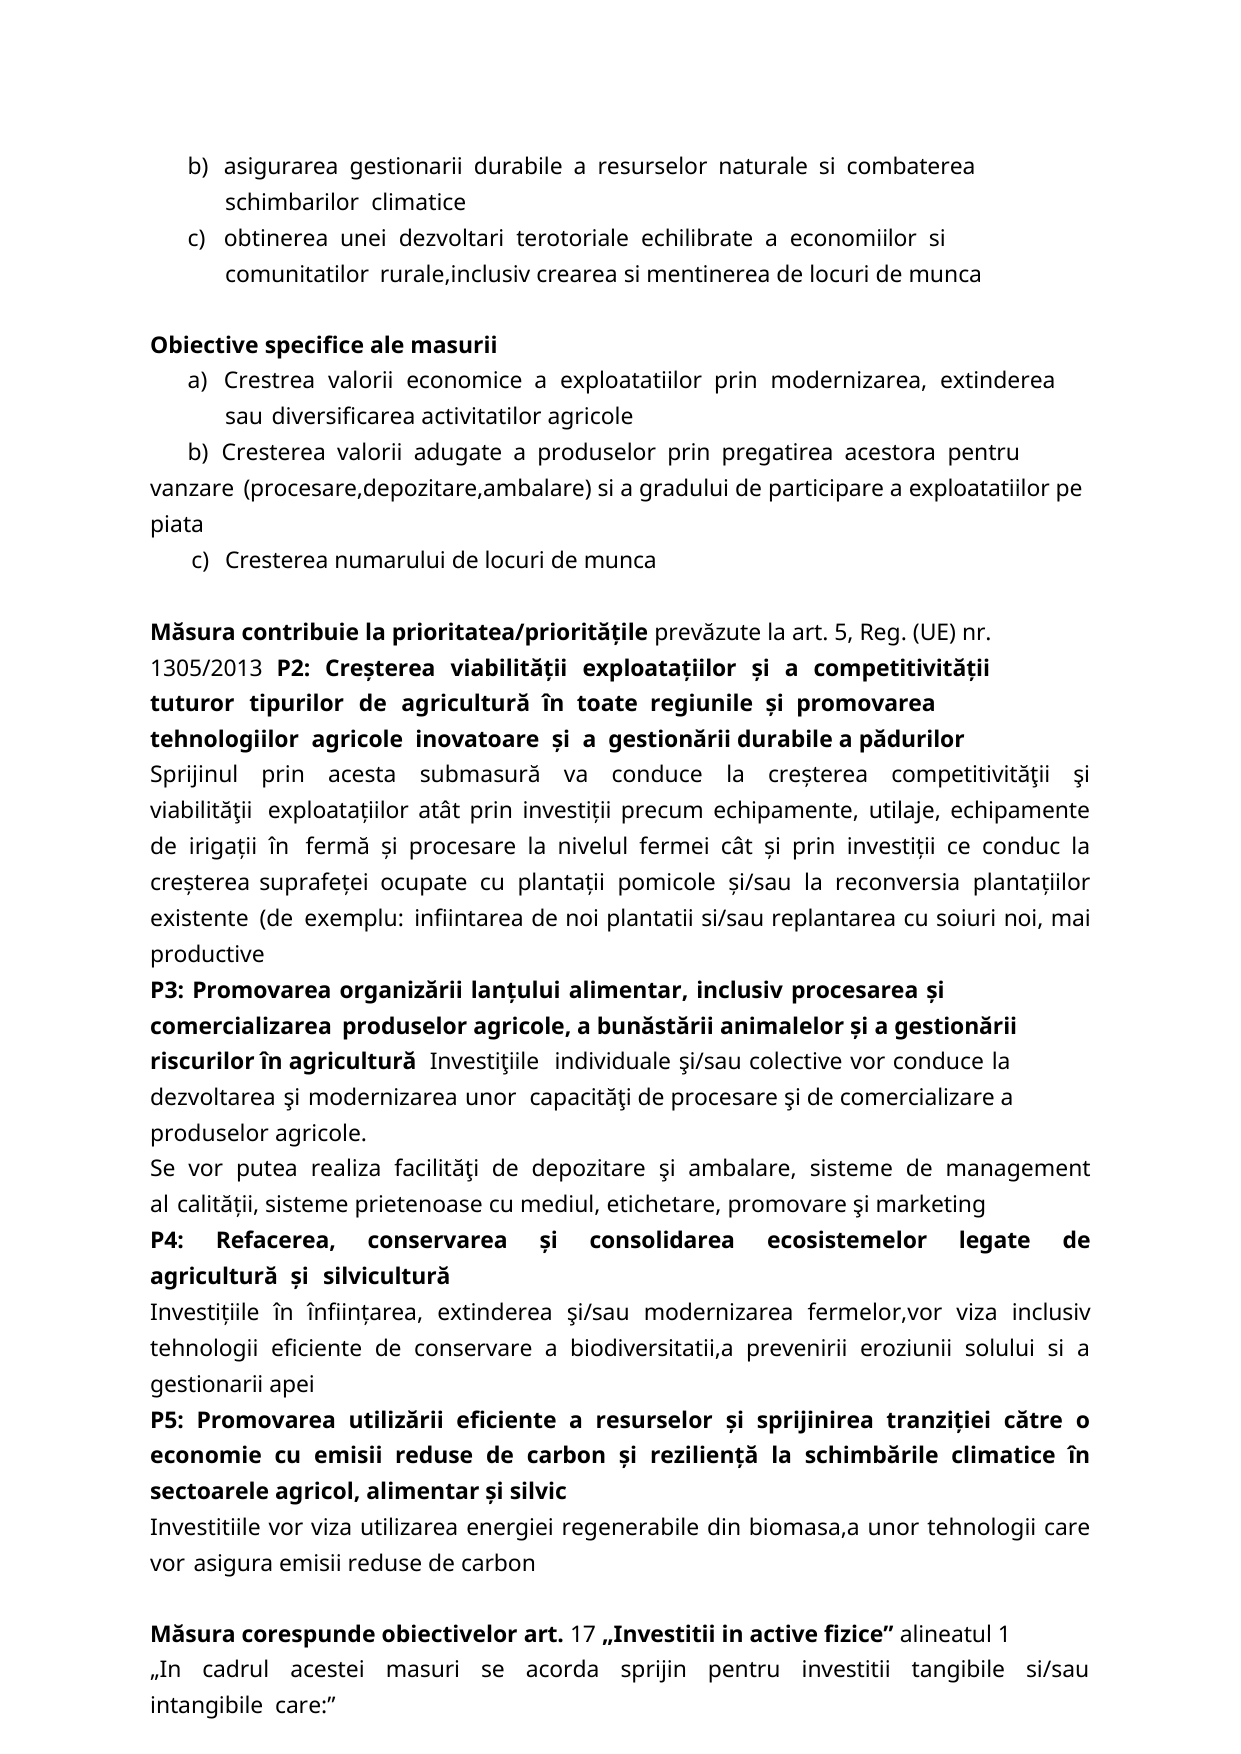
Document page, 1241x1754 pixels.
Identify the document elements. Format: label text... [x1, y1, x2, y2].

subtitle P4: Refacerea, conservarea și consolidarea ecosistemelor legate de agricultură și silvicultură [150, 1224, 1090, 1291]
list obtinerea unei dezvoltari terotoriale echilibrate a economiilor si comunitatilor rurale,inclusiv crearea si mentinerea de locuri de munca [187, 222, 1084, 289]
text Sprijinul prin acesta submasură va conduce la creșterea competitivităţii şi viabilităţii exploatațiilor atât prin investiții precum echipamente, utilaje, echipamente de irigații în fermă și procesare la nivelul fermei cât și prin investiții ce conduc la creșterea suprafeței ocupate cu plantații pomicole și/sau la reconversia plantațiilor existente (de exemplu: infiintarea de noi plantatii si/sau replantarea cu soiuri noi, mai productive [150, 758, 1091, 969]
list Cresterea valorii adugate a produselor prin pregatirea acestora pentru vanzare (procesare,depozitare,ambalare) si a gradului de participare a exploatatiilor pe piata [150, 436, 1084, 539]
list Cresterea numarului de locuri de munca [191, 544, 1103, 575]
text Investitiile vor viza utilizarea energiei regenerabile din biomasa,a unor tehnologii care vor asigura emisii reduse de carbon [150, 1511, 1090, 1578]
text „In cadrul acestei masuri se acorda sprijin pentru investitii tangibile si/sau intangibile care:” [150, 1653, 1090, 1721]
subtitle P5: Promovarea utilizării eficiente a resurselor și sprijinirea tranziției către o economie cu emisii reduse de carbon și reziliență la schimbările climatice în sectoarele agricol, alimentar și silvic [150, 1404, 1090, 1506]
subtitle Măsura contribuie la prioritatea/prioritățile prevăzute la art. 5, Reg. (UE) nr. 1305/2013 P2: Creșterea viabilității exploatațiilor și a competitivității tuturor tipurilor de agricultură în toate regiunile și promovarea tehnologiilor agricole inovatoare și a gestionării durabile a pădurilor [150, 616, 1084, 754]
list asigurarea gestionarii durabile a resurselor naturale si combaterea schimbarilor climatice [187, 150, 1084, 217]
list Crestrea valorii economice a exploatatiilor prin modernizarea, extinderea sau diversificarea activitatilor agricole [187, 364, 1084, 432]
subtitle Măsura corespunde obiectivelor art. 17 „Investitii in active fizice” alineatul 1 [150, 1618, 1103, 1649]
text Se vor putea realiza facilităţi de depozitare şi ambalare, sisteme de management al calității, sisteme prietenoase cu mediul, etichetare, promovare şi marketing [150, 1152, 1090, 1219]
text P3: Promovarea organizării lanțului alimentar, inclusiv procesarea și comercializarea produselor agricole, a bunăstării animalelor și a gestionării riscurilor în agricultură Investiţiile individuale şi/sau colective vor conduce la dezvoltarea şi modernizarea unor capacităţi de procesare şi de comercializare a produselor agricole. [150, 974, 1084, 1148]
subtitle Obiective specifice ale masurii [150, 329, 1103, 360]
text Investițiile în înființarea, extinderea şi/sau modernizarea fermelor,vor viza inclusiv tehnologii eficiente de conservare a biodiversitatii,a prevenirii eroziunii solului si a gestionarii apei [150, 1296, 1091, 1399]
